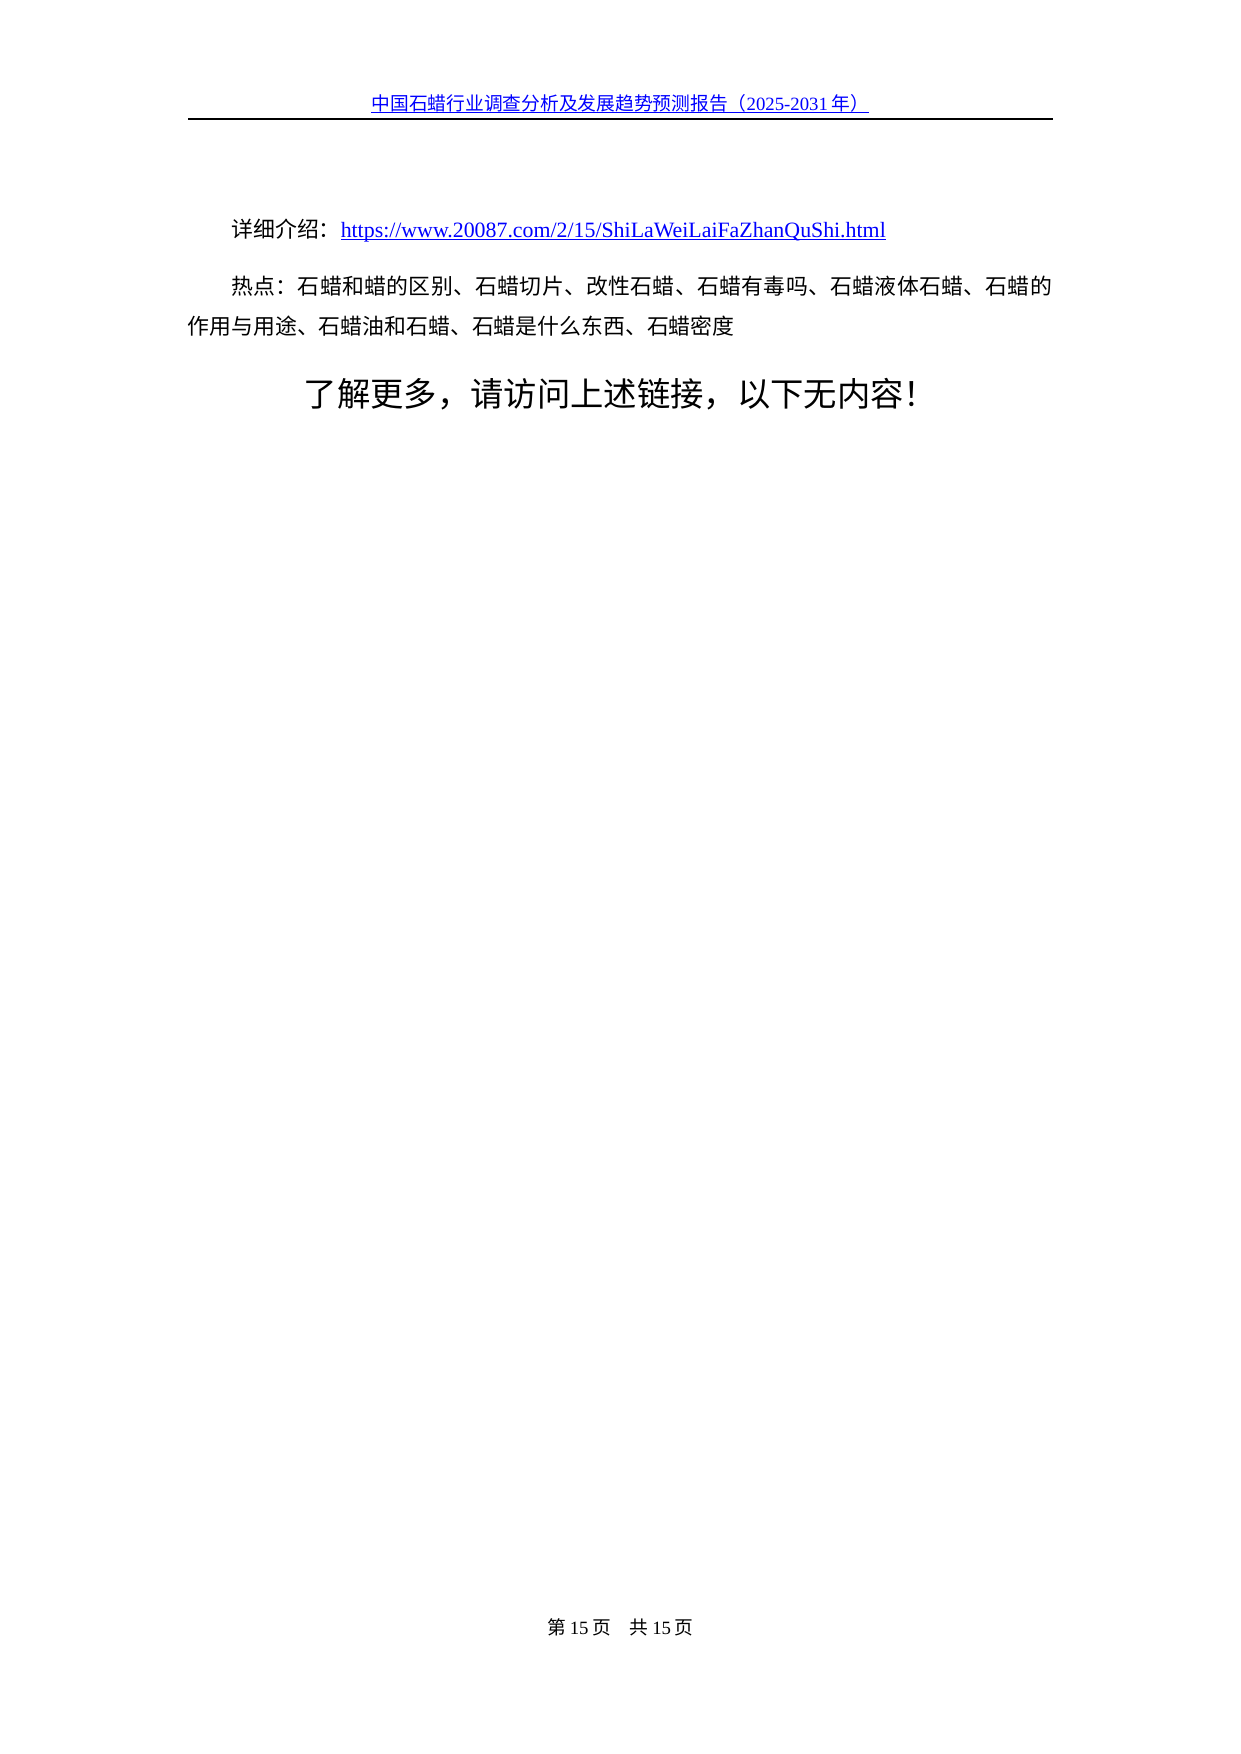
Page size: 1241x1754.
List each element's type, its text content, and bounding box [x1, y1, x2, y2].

text 热点：石蜡和蜡的区别、石蜡切片、改性石蜡、石蜡有毒吗、石蜡液体石蜡、石蜡的作用与用途、石蜡油和石蜡、石蜡是什么东西、石蜡密度 [187, 268, 1053, 341]
text 详细介绍：https://www.20087.com/2/15/ShiLaWeiLaiFaZhanQuShi.html [187, 212, 1053, 244]
title 了解更多，请访问上述链接，以下无内容！ [187, 359, 1053, 424]
